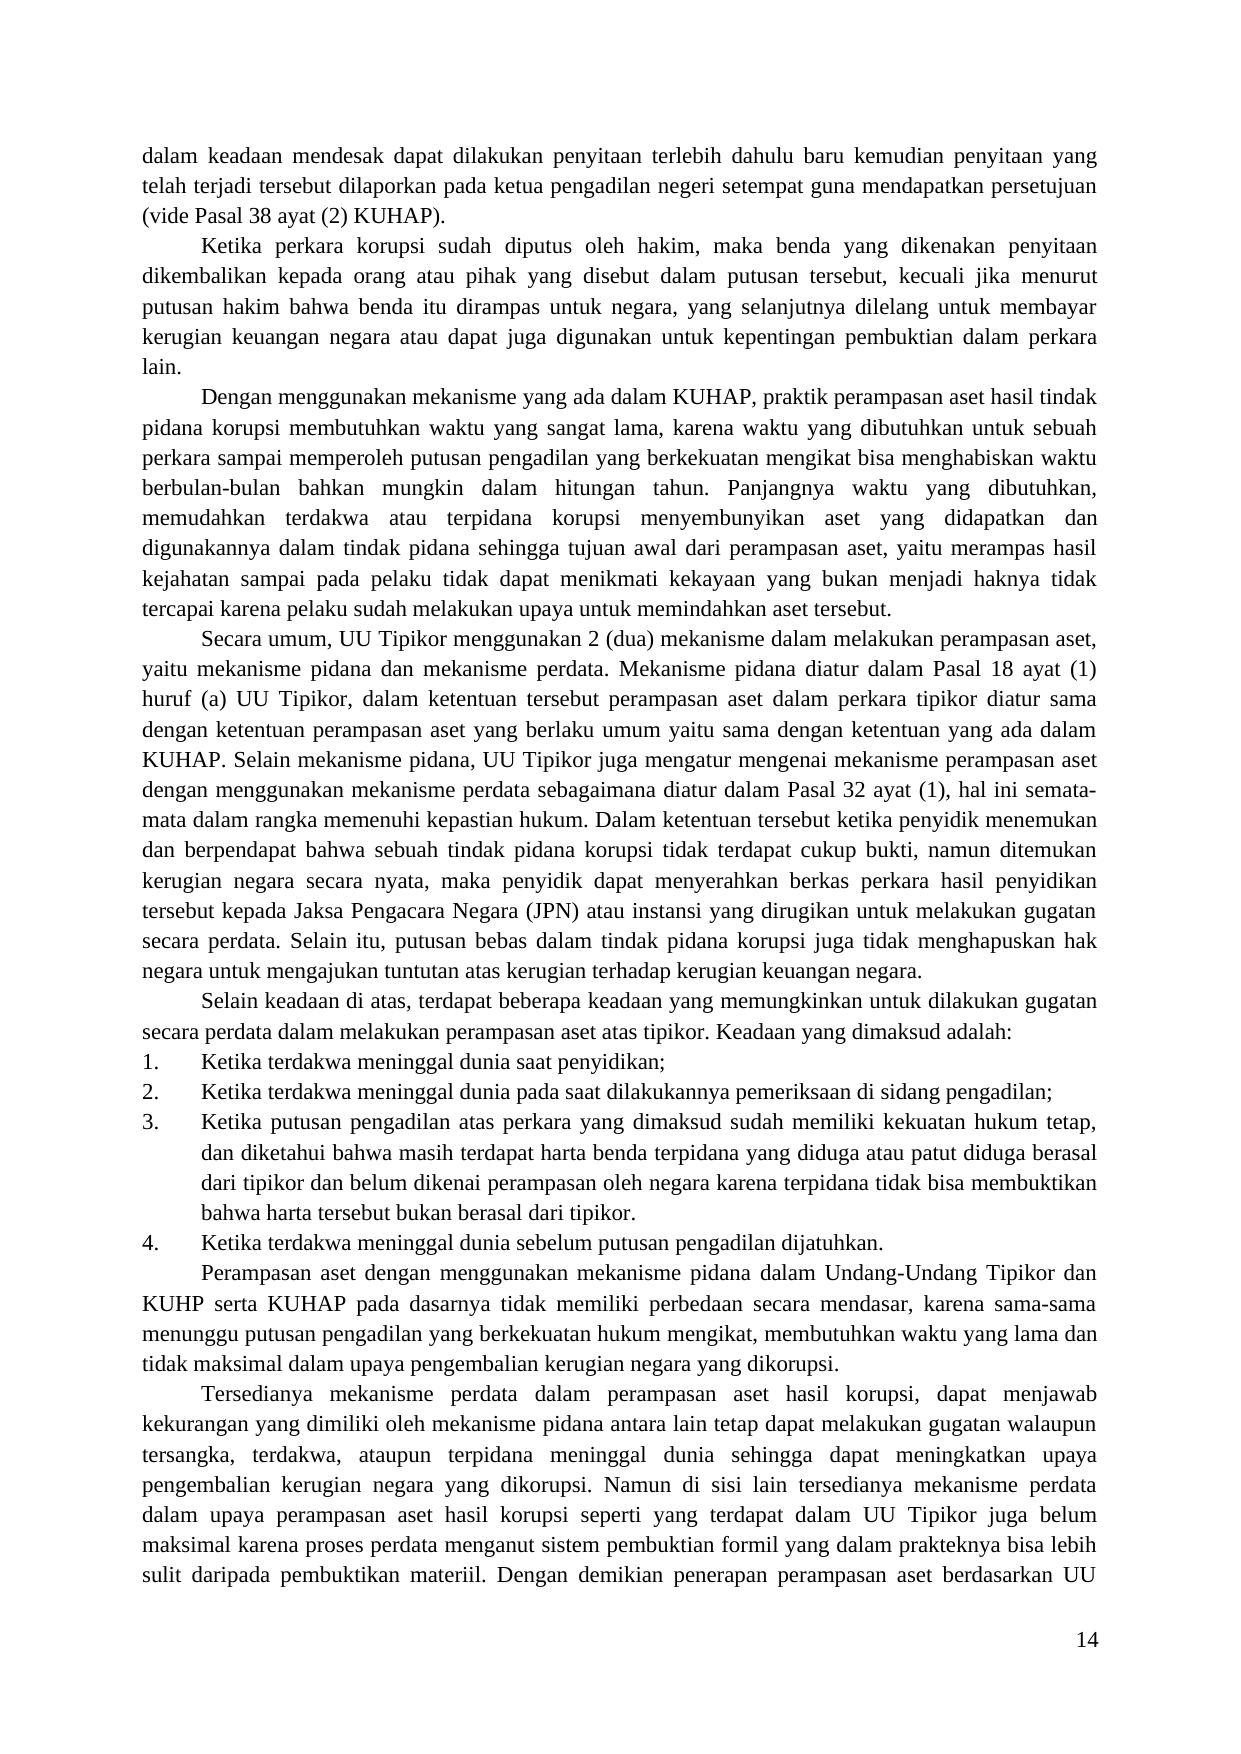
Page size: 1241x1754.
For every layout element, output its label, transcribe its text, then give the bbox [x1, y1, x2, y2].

list Ketika terdakwa meninggal dunia sebelum putusan pengadilan dijatuhkan. [142, 1229, 1098, 1256]
list Ketika putusan pengadilan atas perkara yang dimaksud sudah memiliki kekuatan hukum tetap, dan diketahui bahwa masih terdapat harta benda terpidana yang diduga atau patut diduga berasal dari tipikor dan belum dikenai perampasan oleh negara karena terpidana tidak bisa membuktikan bahwa harta tersebut bukan berasal dari tipikor. [142, 1108, 1098, 1225]
text Perampasan aset dengan menggunakan mekanisme pidana dalam Undang-Undang Tipikor dan KUHP serta KUHAP pada dasarnya tidak memiliki perbedaan secara mendasar, karena sama-sama menunggu putusan pengadilan yang berkekuatan hukum mengikat, membutuhkan waktu yang lama dan tidak maksimal dalam upaya pengembalian kerugian negara yang dikorupsi. [142, 1259, 1098, 1376]
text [142, 1380, 1098, 1588]
text Dengan menggunakan mekanisme yang ada dalam KUHAP, praktik perampasan aset hasil tindak pidana korupsi membutuhkan waktu yang sangat lama, karena waktu yang dibutuhkan untuk sebuah perkara sampai memperoleh putusan pengadilan yang berkekuatan mengikat bisa menghabiskan waktu berbulan-bulan bahkan mungkin dalam hitungan tahun. Panjangnya waktu yang dibutuhkan, memudahkan terdakwa atau terpidana korupsi menyembunyikan aset yang didapatkan dan digunakannya dalam tindak pidana sehingga tujuan awal dari perampasan aset, yaitu merampas hasil kejahatan sampai pada pelaku tidak dapat menikmati kekayaan yang bukan menjadi haknya tidak tercapai karena pelaku sudah melakukan upaya untuk memindahkan aset tersebut. [142, 383, 1098, 621]
text Selain keadaan di atas, terdapat beberapa keadaan yang memungkinkan untuk dilakukan gugatan secara perdata dalam melakukan perampasan aset atas tipikor. Keadaan yang dimaksud adalah: [142, 988, 1098, 1044]
text Ketika perkara korupsi sudah diputus oleh hakim, maka benda yang dikenakan penyitaan dikembalikan kepada orang atau pihak yang disebut dalam putusan tersebut, kecuali jika menurut putusan hakim bahwa benda itu dirampas untuk negara, yang selanjutnya dilelang untuk membayar kerugian keuangan negara atau dapat juga digunakan untuk kepentingan pembuktian dalam perkara lain. [142, 232, 1098, 379]
list Ketika terdakwa meninggal dunia saat penyidikan; [142, 1048, 1098, 1074]
list Ketika terdakwa meninggal dunia pada saat dilakukannya pemeriksaan di sidang pengadilan; [142, 1078, 1098, 1104]
text Secara umum, UU Tipikor menggunakan 2 (dua) mekanisme dalam melakukan perampasan aset, yaitu mekanisme pidana dan mekanisme perdata. Mekanisme pidana diatur dalam Pasal 18 ayat (1) huruf (a) UU Tipikor, dalam ketentuan tersebut perampasan aset dalam perkara tipikor diatur sama dengan ketentuan perampasan aset yang berlaku umum yaitu sama dengan ketentuan yang ada dalam KUHAP. Selain mekanisme pidana, UU Tipikor juga mengatur mengenai mekanisme perampasan aset dengan menggunakan mekanisme perdata sebagaimana diatur dalam Pasal 32 ayat (1), hal ini semata-mata dalam rangka memenuhi kepastian hukum. Dalam ketentuan tersebut ketika penyidik menemukan dan berpendapat bahwa sebuah tindak pidana korupsi tidak terdapat cukup bukti, namun ditemukan kerugian negara secara nyata, maka penyidik dapat menyerahkan berkas perkara hasil penyidikan tersebut kepada Jaksa Pengacara Negara (JPN) atau instansi yang dirugikan untuk melakukan gugatan secara perdata. Selain itu, putusan bebas dalam tindak pidana korupsi juga tidak menghapuskan hak negara untuk mengajukan tuntutan atas kerugian terhadap kerugian keuangan negara. [142, 625, 1098, 984]
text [142, 142, 1098, 228]
